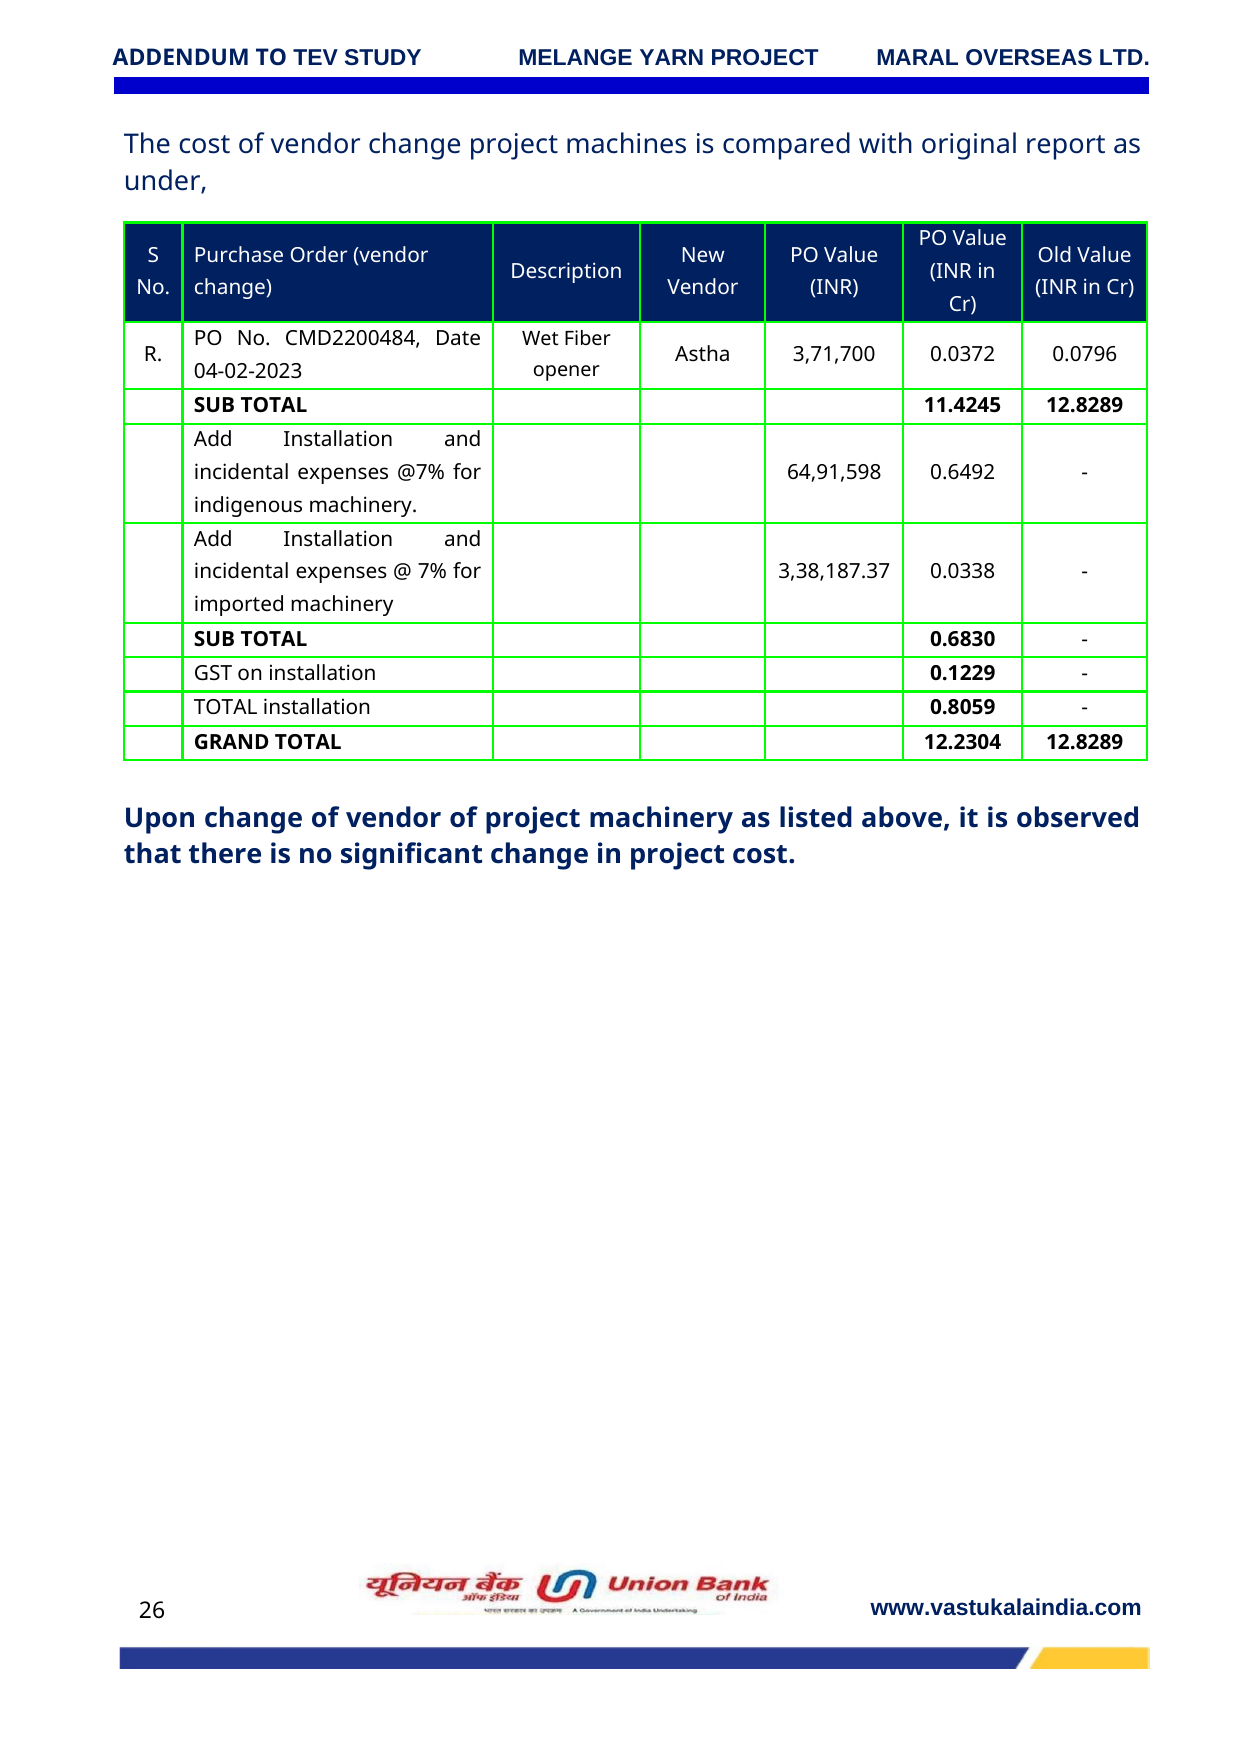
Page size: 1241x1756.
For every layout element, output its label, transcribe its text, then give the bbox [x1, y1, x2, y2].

table_cell 0.0338 [904, 524, 1021, 622]
table_cell - [1023, 624, 1146, 656]
table_cell SUB TOTAL [184, 390, 492, 422]
text The cost of vendor change project machines is compared with original report as under, [124, 125, 1142, 199]
table_cell [641, 658, 764, 690]
table_cell GST on installation [184, 658, 492, 690]
table_header PO Value (INR) [766, 224, 902, 321]
table_cell [641, 524, 764, 622]
table_header S No. [125, 224, 181, 321]
table_cell 0.8059 [904, 693, 1021, 725]
table_cell [641, 425, 764, 522]
table_cell 12.2304 [904, 727, 1021, 759]
table_cell [494, 658, 639, 690]
table_cell R. [125, 323, 181, 388]
table_cell SUB TOTAL [184, 624, 492, 656]
table_cell 11.4245 [904, 390, 1021, 422]
table_cell [125, 693, 181, 725]
table_cell - [1023, 693, 1146, 725]
table_cell Wet Fiber opener [494, 323, 639, 388]
table_cell [641, 693, 764, 725]
table_cell 0.0372 [904, 323, 1021, 388]
table_cell 0.6830 [904, 624, 1021, 656]
table_cell Astha [641, 323, 764, 388]
table_header PO Value (INR in Cr) [904, 224, 1021, 321]
table_cell 12.8289 [1023, 727, 1146, 759]
table_cell [494, 624, 639, 656]
table_cell [766, 390, 902, 422]
table_cell [641, 390, 764, 422]
table_cell [494, 425, 639, 522]
table_cell - [1023, 524, 1146, 622]
table_cell 3,38,187.37 [766, 524, 902, 622]
table_cell 0.6492 [904, 425, 1021, 522]
table_cell [125, 624, 181, 656]
table_cell TOTAL installation [184, 693, 492, 725]
table_cell [125, 425, 181, 522]
table_cell PO No. CMD2200484, Date 04-02-2023 [184, 323, 492, 388]
table_cell - [1023, 425, 1146, 522]
table_cell [494, 693, 639, 725]
table_cell [494, 727, 639, 759]
table_cell 0.0796 [1023, 323, 1146, 388]
table_header Purchase Order (vendor change) [184, 224, 492, 321]
picture [119, 1646, 1150, 1669]
table_cell Add Installation and incidental expenses @ 7% for imported machinery [184, 524, 492, 622]
table_cell [125, 658, 181, 690]
table_cell [641, 727, 764, 759]
table_cell [641, 624, 764, 656]
table_cell [494, 524, 639, 622]
table_cell [125, 727, 181, 759]
table_cell [125, 524, 181, 622]
table_header New Vendor [641, 224, 764, 321]
table_header Description [494, 224, 639, 321]
table_cell [766, 693, 902, 725]
text Upon change of vendor of project machinery as listed above, it is observed that there is no significant change in project cost. [124, 798, 1142, 872]
table_cell 3,71,700 [766, 323, 902, 388]
picture [358, 1563, 785, 1615]
table_cell [766, 658, 902, 690]
table_cell [125, 390, 181, 422]
table_cell [766, 624, 902, 656]
table_cell 64,91,598 [766, 425, 902, 522]
table_cell 0.1229 [904, 658, 1021, 690]
table_cell [494, 390, 639, 422]
table_cell [766, 727, 902, 759]
table_cell Add Installation and incidental expenses @7% for indigenous machinery. [184, 425, 492, 522]
table_header Old Value (INR in Cr) [1023, 224, 1146, 321]
table_cell - [1023, 658, 1146, 690]
table_cell GRAND TOTAL [184, 727, 492, 759]
table_cell 12.8289 [1023, 390, 1146, 422]
